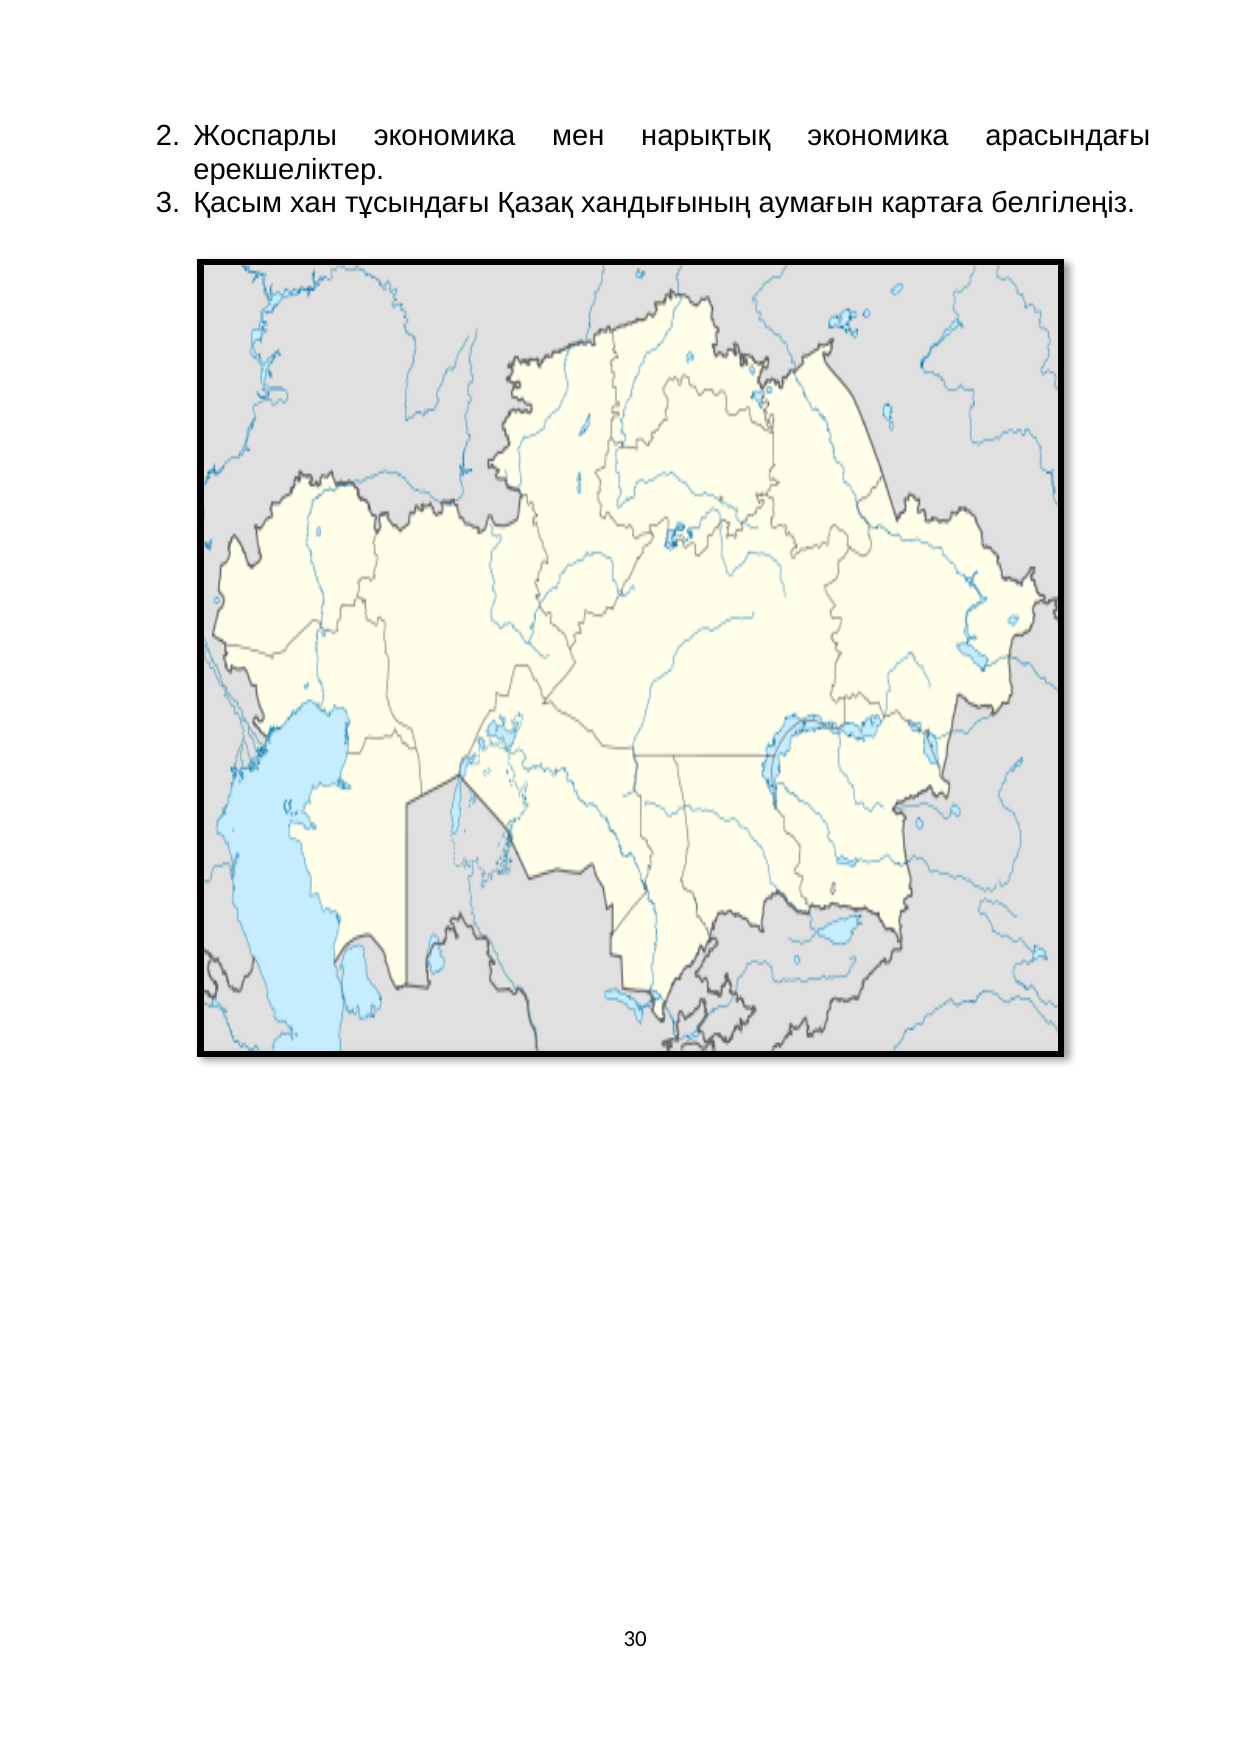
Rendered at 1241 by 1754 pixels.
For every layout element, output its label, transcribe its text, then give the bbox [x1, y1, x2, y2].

picture [204, 265, 1058, 1051]
list Қасым хан тұсындағы Қазақ хандығының аумағын картаға белгілеңіз. [156, 185, 1152, 219]
list Жоспарлы экономика мен нарықтық экономика арасындағы ерекшеліктер. [156, 118, 1152, 185]
